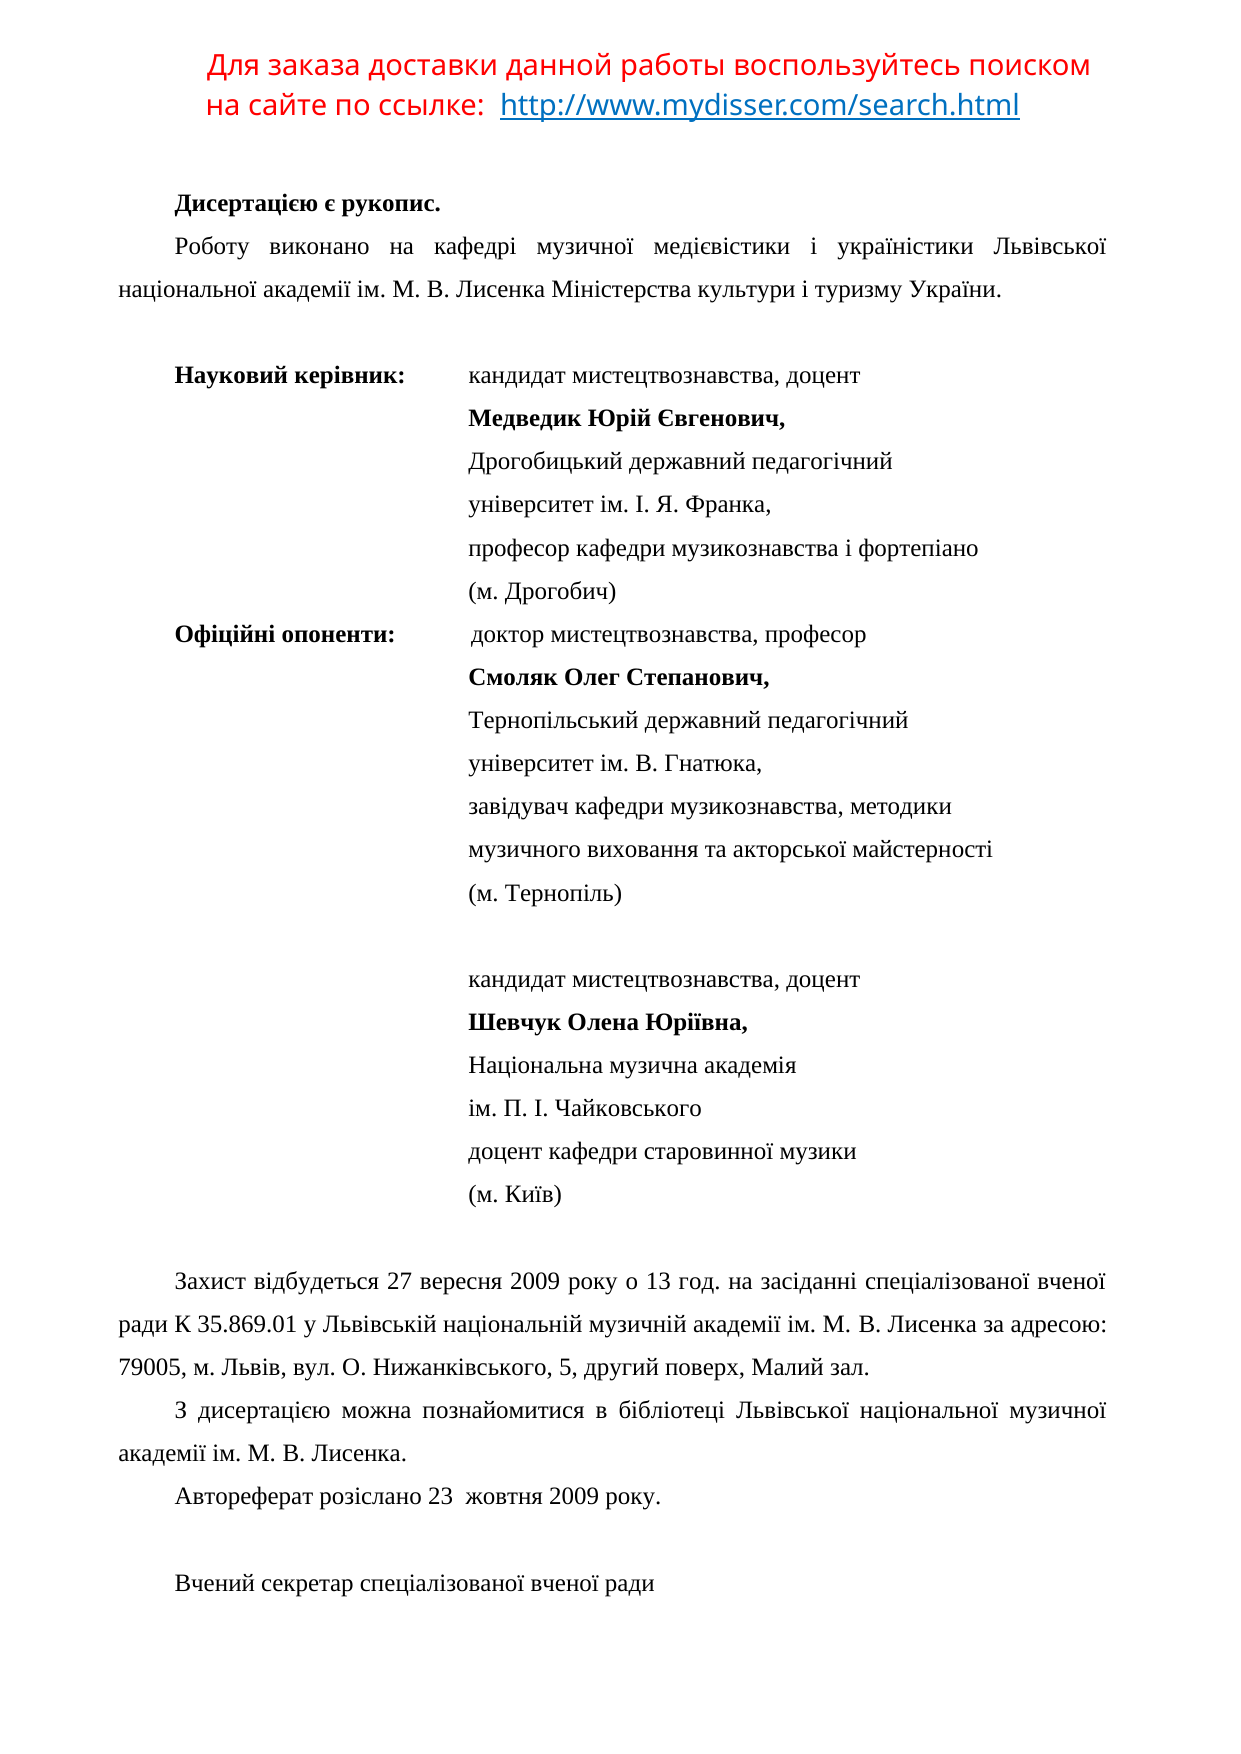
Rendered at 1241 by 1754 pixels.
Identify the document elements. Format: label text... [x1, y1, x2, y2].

text кандидат мистецтвознавства, доцент [118, 964, 1107, 993]
text Вчений секретар спеціалізованої вченої ради [118, 1568, 1107, 1596]
text Смоляк Олег Степанович, [118, 662, 1107, 691]
text професор кафедри музикознавства і фортепіано [118, 533, 1107, 561]
text Тернопільський державний педагогічний [118, 705, 1107, 734]
text Дрогобицький державний педагогічний [118, 446, 1107, 475]
text (м. Дрогобич) [118, 576, 1107, 604]
text музичного виховання та акторської майстерності [118, 834, 1107, 863]
text Офіційні опоненти: доктор мистецтвознавства, професор [118, 619, 1107, 648]
text Дисертацією є рукопис. [118, 188, 1107, 216]
text завідувач кафедри музикознавства, методики [118, 791, 1107, 820]
text Роботу виконано на кафедрі музичної медієвістики і україністики Львівської національної академії ім. М. В. Лисенка Міністерства культури і туризму України. [118, 231, 1107, 303]
text (м. Тернопіль) [118, 878, 1107, 906]
text університет ім. І. Я. Франка, [118, 489, 1107, 518]
text ім. П. І. Чайковського [118, 1093, 1107, 1122]
text Національна музична академія [118, 1050, 1107, 1079]
text Науковий керівник: кандидат мистецтвознавства, доцент [118, 360, 1107, 389]
text Медведик Юрій Євгенович, [118, 403, 1107, 432]
text З дисертацією можна познайомитися в бібліотеці Львівської національної музичної академії ім. М. В. Лисенка. [118, 1395, 1107, 1467]
text доцент кафедри старовинної музики [118, 1136, 1107, 1165]
text Захист відбудеться 27 вересня 2009 року о 13 год. на засіданні спеціалізованої вченої ради К 35.869.01 у Львівській національній музичній академії ім. М. В. Лисенка за адресою: 79005, м. Львів, вул. О. Нижанківського, 5, другий поверх, Малий зал. [118, 1266, 1107, 1381]
text університет ім. В. Гнатюка, [118, 748, 1107, 777]
text (м. Київ) [118, 1179, 1107, 1208]
text Автореферат розіслано 23 жовтня 2009 року. [118, 1481, 1107, 1510]
text Шевчук Олена Юріївна, [118, 1007, 1107, 1036]
